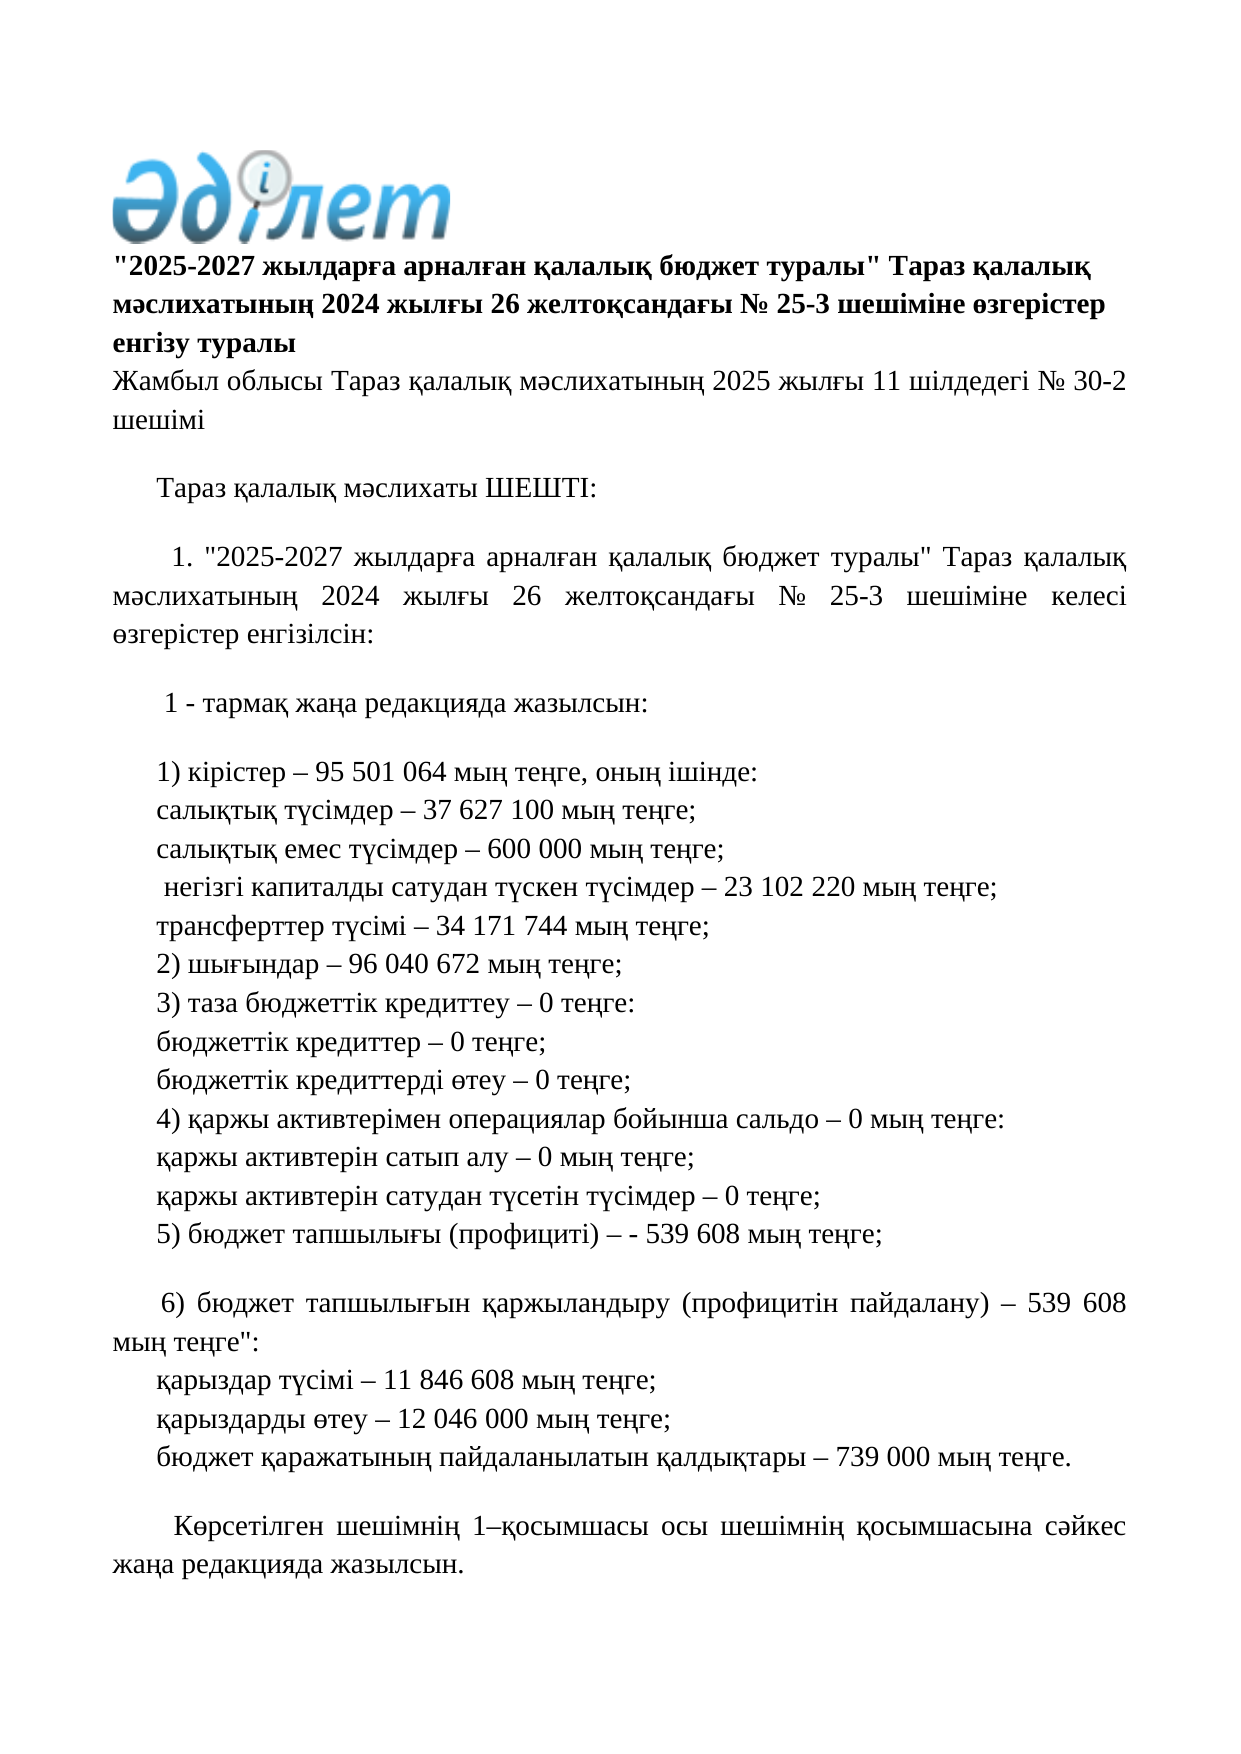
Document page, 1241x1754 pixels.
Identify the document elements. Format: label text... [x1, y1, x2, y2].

text cалықтық емес түсімдер – 600 000 мың теңге; [112, 831, 1128, 864]
text қаржы активтерін сатып алу – 0 мың теңге; [112, 1139, 1128, 1173]
text "2025-2027 жылдарға арналған қалалық бюджет туралы" Тараз қалалық мәслихатының 2024 жылғы 26 желтоқсандағы № 25-3 шешіміне өзгерістер енгізу туралы [112, 248, 1128, 358]
picture [112, 150, 451, 244]
text 6) бюджет тапшылығын қаржыландыру (профицитін пайдалану) – 539 608 мың теңге": [112, 1285, 1128, 1357]
text 2) шығындар – 96 040 672 мың теңге; [112, 947, 1128, 980]
text 1. "2025-2027 жылдарға арналған қалалық бюджет туралы" Тараз қалалық мәслихатының 2024 жылғы 26 желтоқсандағы № 25-3 шешіміне келесі өзгерістер енгізілсін: [112, 539, 1128, 650]
text трансферттер түсімі – 34 171 744 мың теңге; [112, 908, 1128, 942]
text Тараз қалалық мәслихаты ШЕШТІ: [112, 471, 1128, 504]
text 5) бюджет тапшылығы (профициті) – - 539 608 мың теңге; [112, 1216, 1128, 1250]
text қарыздарды өтеу – 12 046 000 мың теңге; [112, 1401, 1128, 1434]
text Жамбыл облысы Тараз қалалық мәслихатының 2025 жылғы 11 шілдедегі № 30-2 шешімі [112, 363, 1128, 435]
text 3) таза бюджеттік кредиттеу – 0 теңге: [112, 985, 1128, 1019]
text 4) қаржы активтерімен операциялар бойынша сальдо – 0 мың теңге: [112, 1101, 1128, 1134]
text бюджет қаражатының пайдаланылатын қалдықтары – 739 000 мың теңге. [112, 1439, 1128, 1473]
text Көрсетілген шешімнің 1–қосымшасы осы шешімнің қосымшасына сәйкес жаңа редакцияда жазылсын. [112, 1508, 1128, 1580]
text 1 - тармақ жаңа редакцияда жазылсын: [112, 685, 1128, 719]
text салықтық түсімдер – 37 627 100 мың теңге; [112, 792, 1128, 826]
text қаржы активтерін сатудан түсетін түсімдер – 0 теңге; [112, 1178, 1128, 1211]
text бюджеттік кредиттер – 0 теңге; [112, 1024, 1128, 1057]
text бюджеттік кредиттерді өтеу – 0 теңге; [112, 1062, 1128, 1096]
text 1) кірістер – 95 501 064 мың теңге, оның ішінде: [112, 754, 1128, 787]
text негізгі капиталды сатудан түскен түсімдер – 23 102 220 мың теңге; [112, 869, 1128, 903]
text қарыздар түсімі – 11 846 608 мың теңге; [112, 1362, 1128, 1396]
